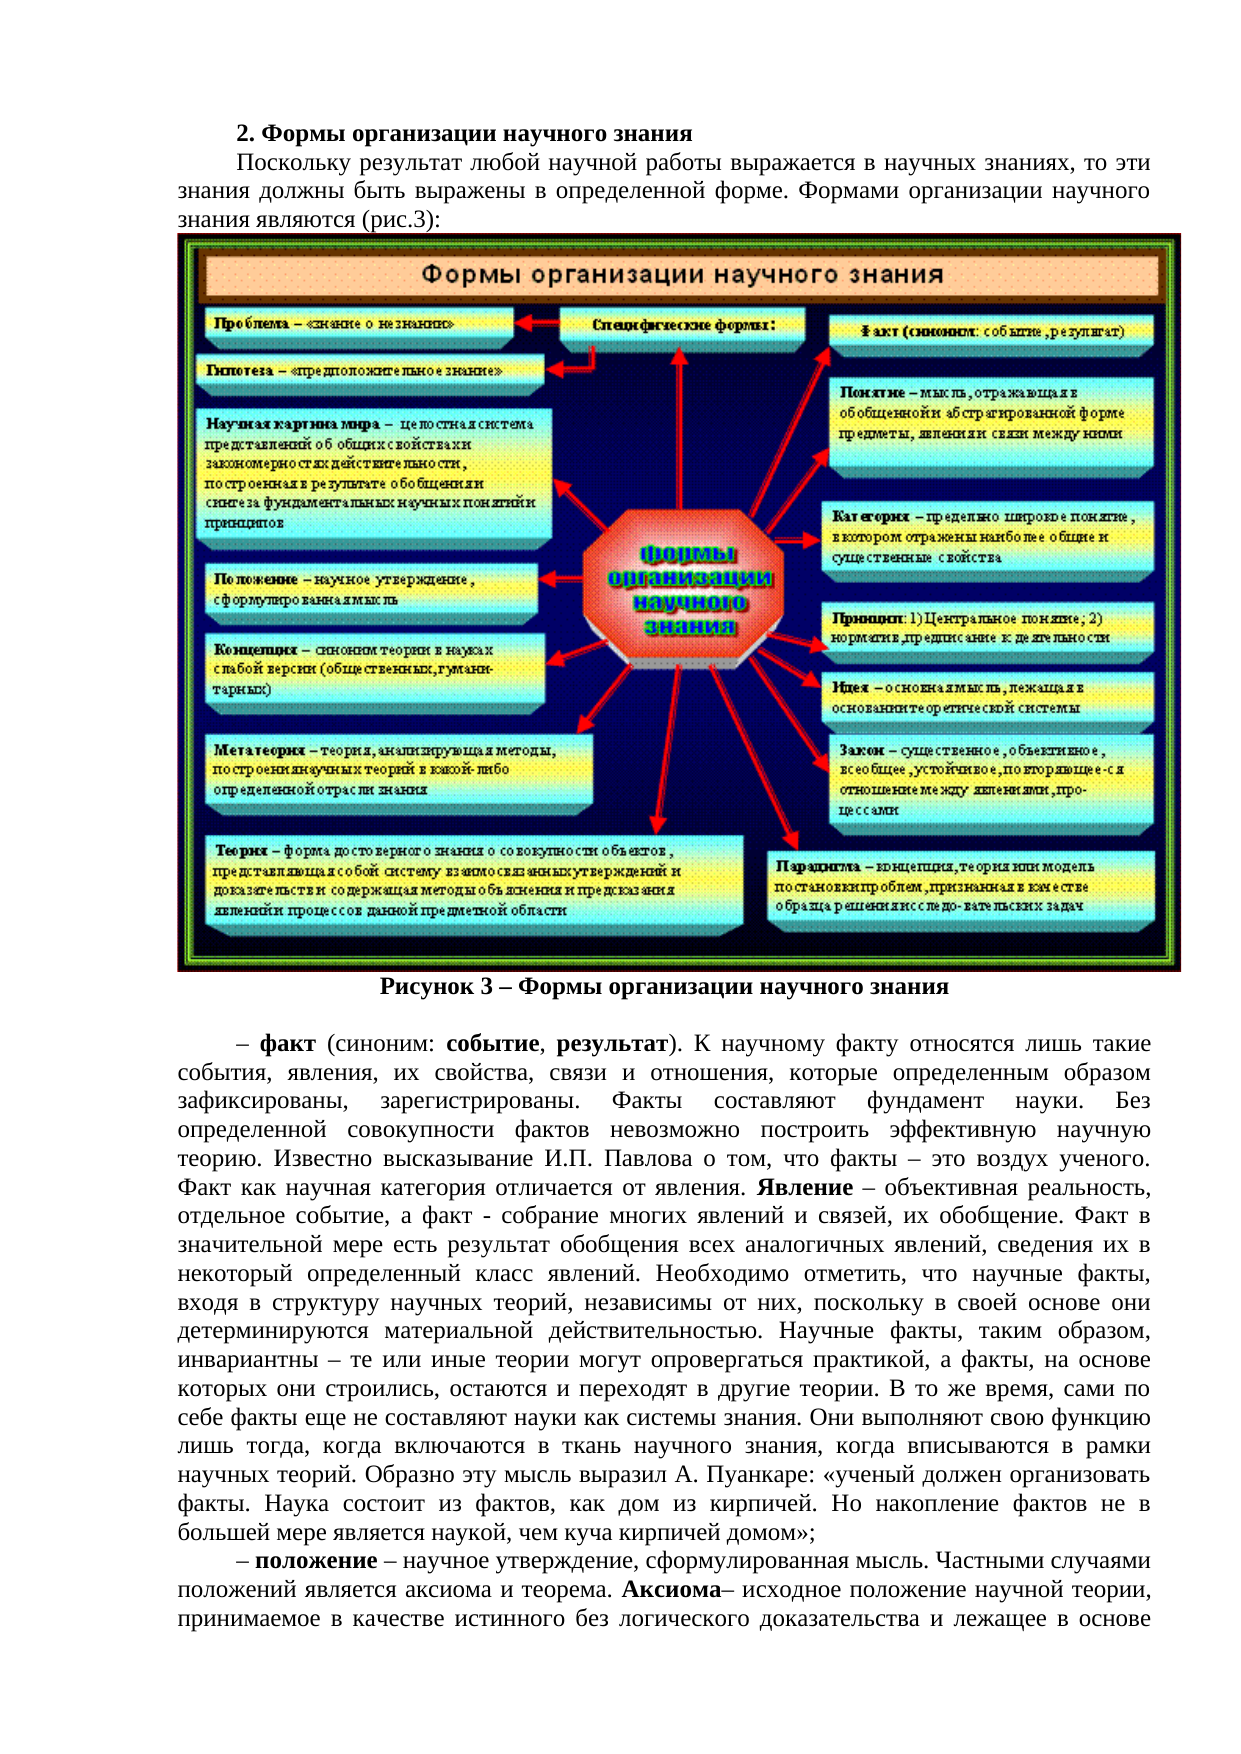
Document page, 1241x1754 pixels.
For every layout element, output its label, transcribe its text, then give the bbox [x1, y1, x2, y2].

text 2. Формы организации научного знания [177, 118, 1152, 147]
text Рисунок 3 – Формы организации научного знания [177, 972, 1152, 1000]
text – факт (синоним: событие, результат). К научному факту относятся лишь такие события, явления, их свойства, связи и отношения, которые определенным образом зафиксированы, зарегистрированы. Факты составляют фундамент науки. Без определенной совокупности фактов невозможно построить эффективную научную теорию. Известно высказывание И.П. Павлова о том, что факты – это воздух ученого. Факт как научная категория отличается от явления. Явление – объективная реальность, отдельное событие, а факт - собрание многих явлений и связей, их обобщение. Факт в значительной мере есть результат обобщения всех аналогичных явлений, сведения их в некоторый определенный класс явлений. Необходимо отметить, что научные факты, входя в структуру научных теорий, независимы от них, поскольку в своей основе они детерминируются материальной действительностью. Научные факты, таким образом, инвариантны – те или иные теории могут опровергаться практикой, а факты, на основе которых они строились, остаются и переходят в другие теории. В то же время, сами по себе факты еще не составляют науки как системы знания. Они выполняют свою функцию лишь тогда, когда включаются в ткань научного знания, когда вписываются в рамки научных теорий. Образно эту мысль выразил А. Пуанкаре: «ученый должен организовать факты. Наука состоит из фактов, как дом из кирпичей. Но накопление фактов не в большей мере является наукой, чем куча кирпичей домом»; [177, 1028, 1152, 1545]
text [177, 1545, 1152, 1632]
picture [177, 233, 1182, 972]
text Поскольку результат любой научной работы выражается в научных знаниях, то эти знания должны быть выражены в определенной форме. Формами организации научного знания являются (рис.3): [177, 147, 1152, 233]
